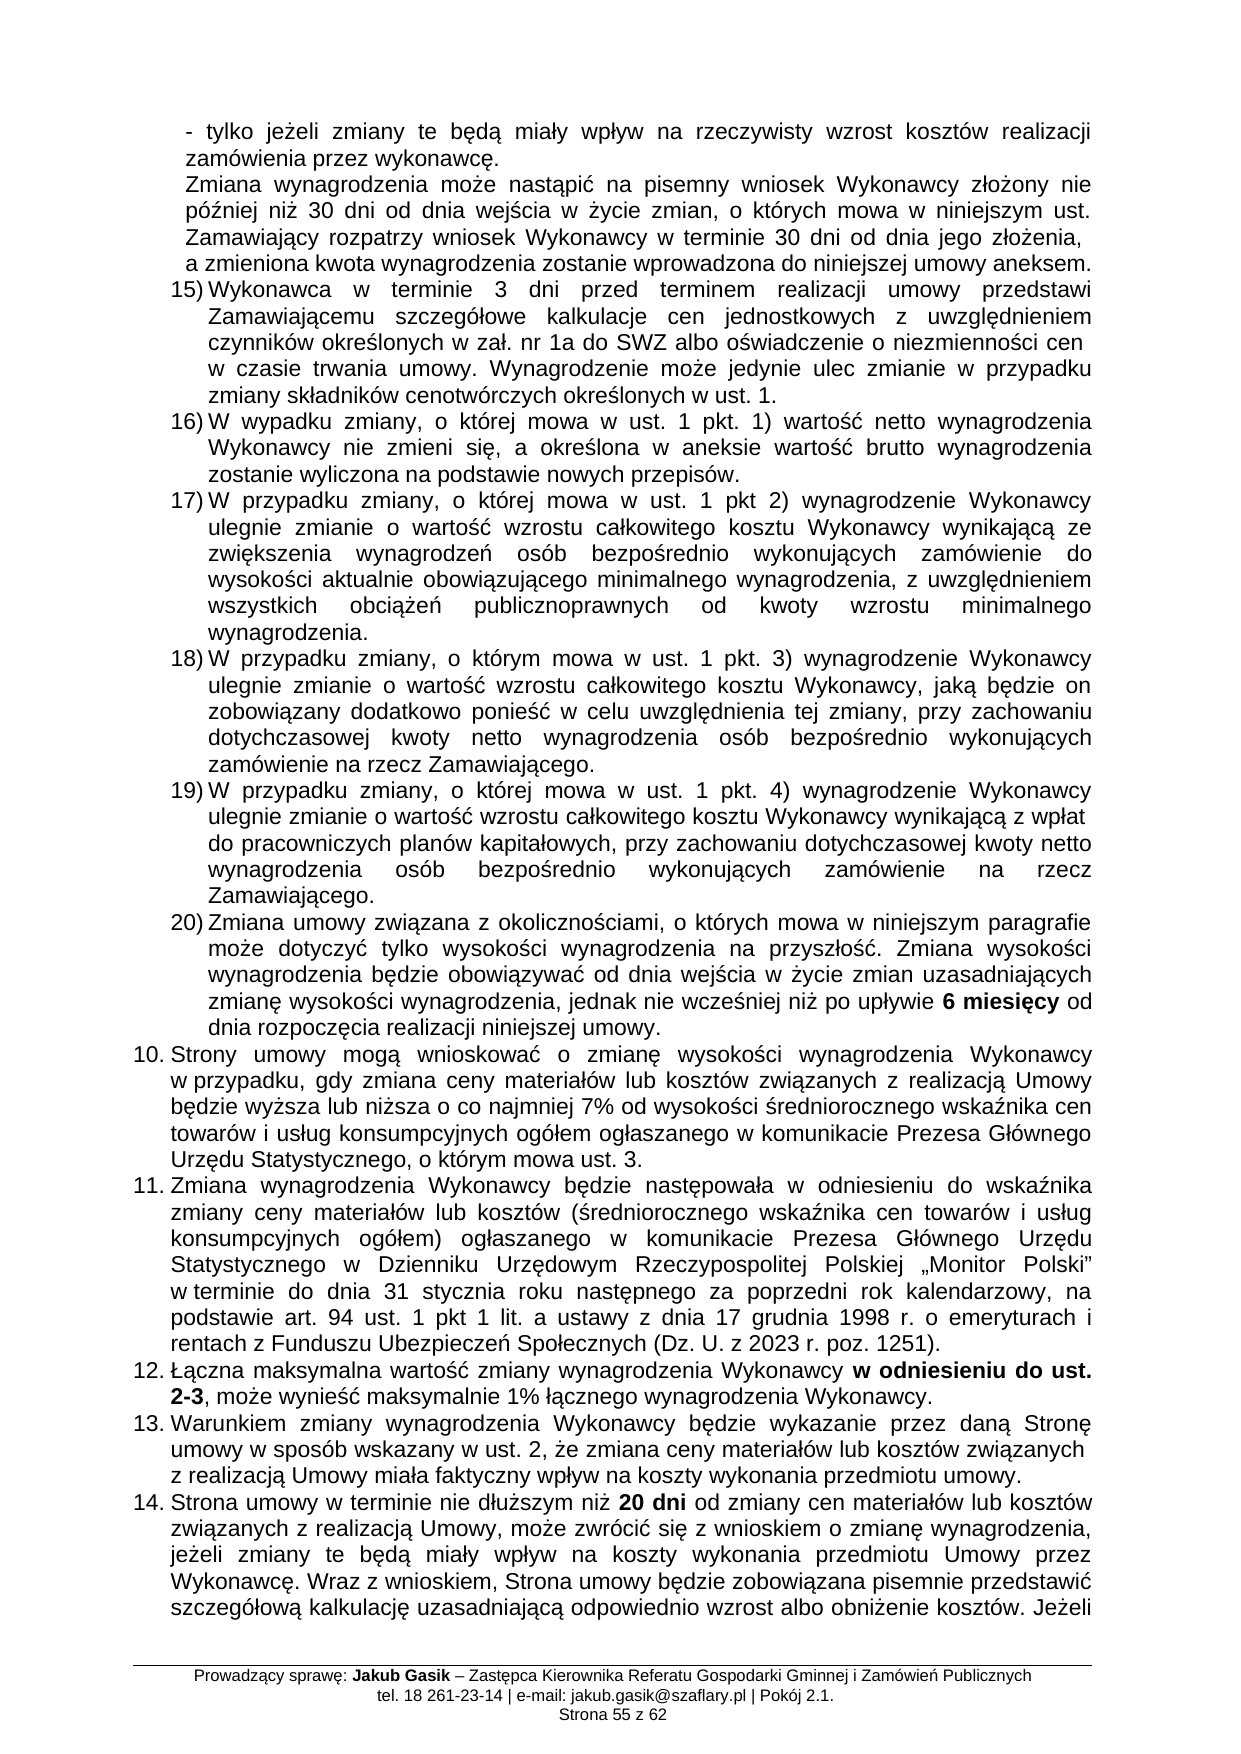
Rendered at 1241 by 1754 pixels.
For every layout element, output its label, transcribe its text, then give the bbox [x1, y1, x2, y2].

list W przypadku zmiany, o której mowa w ust. 1 pkt 2) wynagrodzenie Wykonawcy ulegnie zmianie o wartość wzrostu całkowitego kosztu Wykonawcy wynikającą ze zwiększenia wynagrodzeń osób bezpośrednio wykonujących zamówienie do wysokości aktualnie obowiązującego minimalnego wynagrodzenia, z uwzględnieniem wszystkich obciążeń publicznoprawnych od kwoty wzrostu minimalnego wynagrodzenia. [170, 487, 1092, 645]
list Zmiana wynagrodzenia może nastąpić na pisemny wniosek Wykonawcy złożony nie później niż 30 dni od dnia wejścia w życie zmian, o których mowa w niniejszym ust. Zamawiający rozpatrzy wniosek Wykonawcy w terminie 30 dni od dnia jego złożenia, a zmieniona kwota wynagrodzenia zostanie wprowadzona do niniejszej umowy aneksem. [185, 171, 1092, 276]
list W wypadku zmiany, o której mowa w ust. 1 pkt. 1) wartość netto wynagrodzenia Wykonawcy nie zmieni się, a określona w aneksie wartość brutto wynagrodzenia zostanie wyliczona na podstawie nowych przepisów. [170, 408, 1092, 487]
list W przypadku zmiany, o którym mowa w ust. 1 pkt. 3) wynagrodzenie Wykonawcy ulegnie zmianie o wartość wzrostu całkowitego kosztu Wykonawcy, jaką będzie on zobowiązany dodatkowo ponieść w celu uwzględnienia tej zmiany, przy zachowaniu dotychczasowej kwoty netto wynagrodzenia osób bezpośrednio wykonujących zamówienie na rzecz Zamawiającego. [170, 645, 1092, 777]
list Strony umowy mogą wnioskować o zmianę wysokości wynagrodzenia Wykonawcy w przypadku, gdy zmiana ceny materiałów lub kosztów związanych z realizacją Umowy będzie wyższa lub niższa o co najmniej 7% od wysokości średniorocznego wskaźnika cen towarów i usług konsumpcyjnych ogółem ogłaszanego w komunikacie Prezesa Głównego Urzędu Statystycznego, o którym mowa ust. 3. [133, 1041, 1092, 1172]
list W przypadku zmiany, o której mowa w ust. 1 pkt. 4) wynagrodzenie Wykonawcy ulegnie zmianie o wartość wzrostu całkowitego kosztu Wykonawcy wynikającą z wpłat do pracowniczych planów kapitałowych, przy zachowaniu dotychczasowej kwoty netto wynagrodzenia osób bezpośrednio wykonujących zamówienie na rzecz Zamawiającego. [170, 777, 1092, 909]
list Zmiana umowy związana z okolicznościami, o których mowa w niniejszym paragrafie może dotyczyć tylko wysokości wynagrodzenia na przyszłość. Zmiana wysokości wynagrodzenia będzie obowiązywać od dnia wejścia w życie zmian uzasadniających zmianę wysokości wynagrodzenia, jednak nie wcześniej niż po upływie 6 miesięcy od dnia rozpoczęcia realizacji niniejszej umowy. [170, 909, 1092, 1041]
list Zmiana wynagrodzenia Wykonawcy będzie następowała w odniesieniu do wskaźnika zmiany ceny materiałów lub kosztów (średniorocznego wskaźnika cen towarów i usług konsumpcyjnych ogółem) ogłaszanego w komunikacie Prezesa Głównego Urzędu Statystycznego w Dzienniku Urzędowym Rzeczypospolitej Polskiej „Monitor Polski” w terminie do dnia 31 stycznia roku następnego za poprzedni rok kalendarzowy, na podstawie art. 94 ust. 1 pkt 1 lit. a ustawy z dnia 17 grudnia 1998 r. o emeryturach i rentach z Funduszu Ubezpieczeń Społecznych (Dz. U. z 2023 r. poz. 1251). [133, 1172, 1092, 1357]
list Wykonawca w terminie 3 dni przed terminem realizacji umowy przedstawi Zamawiającemu szczegółowe kalkulacje cen jednostkowych z uwzględnieniem czynników określonych w zał. nr 1a do SWZ albo oświadczenie o niezmienności cen w czasie trwania umowy. Wynagrodzenie może jedynie ulec zmianie w przypadku zmiany składników cenotwórczych określonych w ust. 1. [170, 276, 1092, 408]
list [133, 1488, 1092, 1620]
list Warunkiem zmiany wynagrodzenia Wykonawcy będzie wykazanie przez daną Stronę umowy w sposób wskazany w ust. 2, że zmiana ceny materiałów lub kosztów związanych z realizacją Umowy miała faktyczny wpływ na koszty wykonania przedmiotu umowy. [133, 1409, 1092, 1488]
list - tylko jeżeli zmiany te będą miały wpływ na rzeczywisty wzrost kosztów realizacji zamówienia przez wykonawcę. [185, 118, 1092, 171]
list Łączna maksymalna wartość zmiany wynagrodzenia Wykonawcy w odniesieniu do ust. 2-3, może wynieść maksymalnie 1% łącznego wynagrodzenia Wykonawcy. [133, 1357, 1092, 1409]
